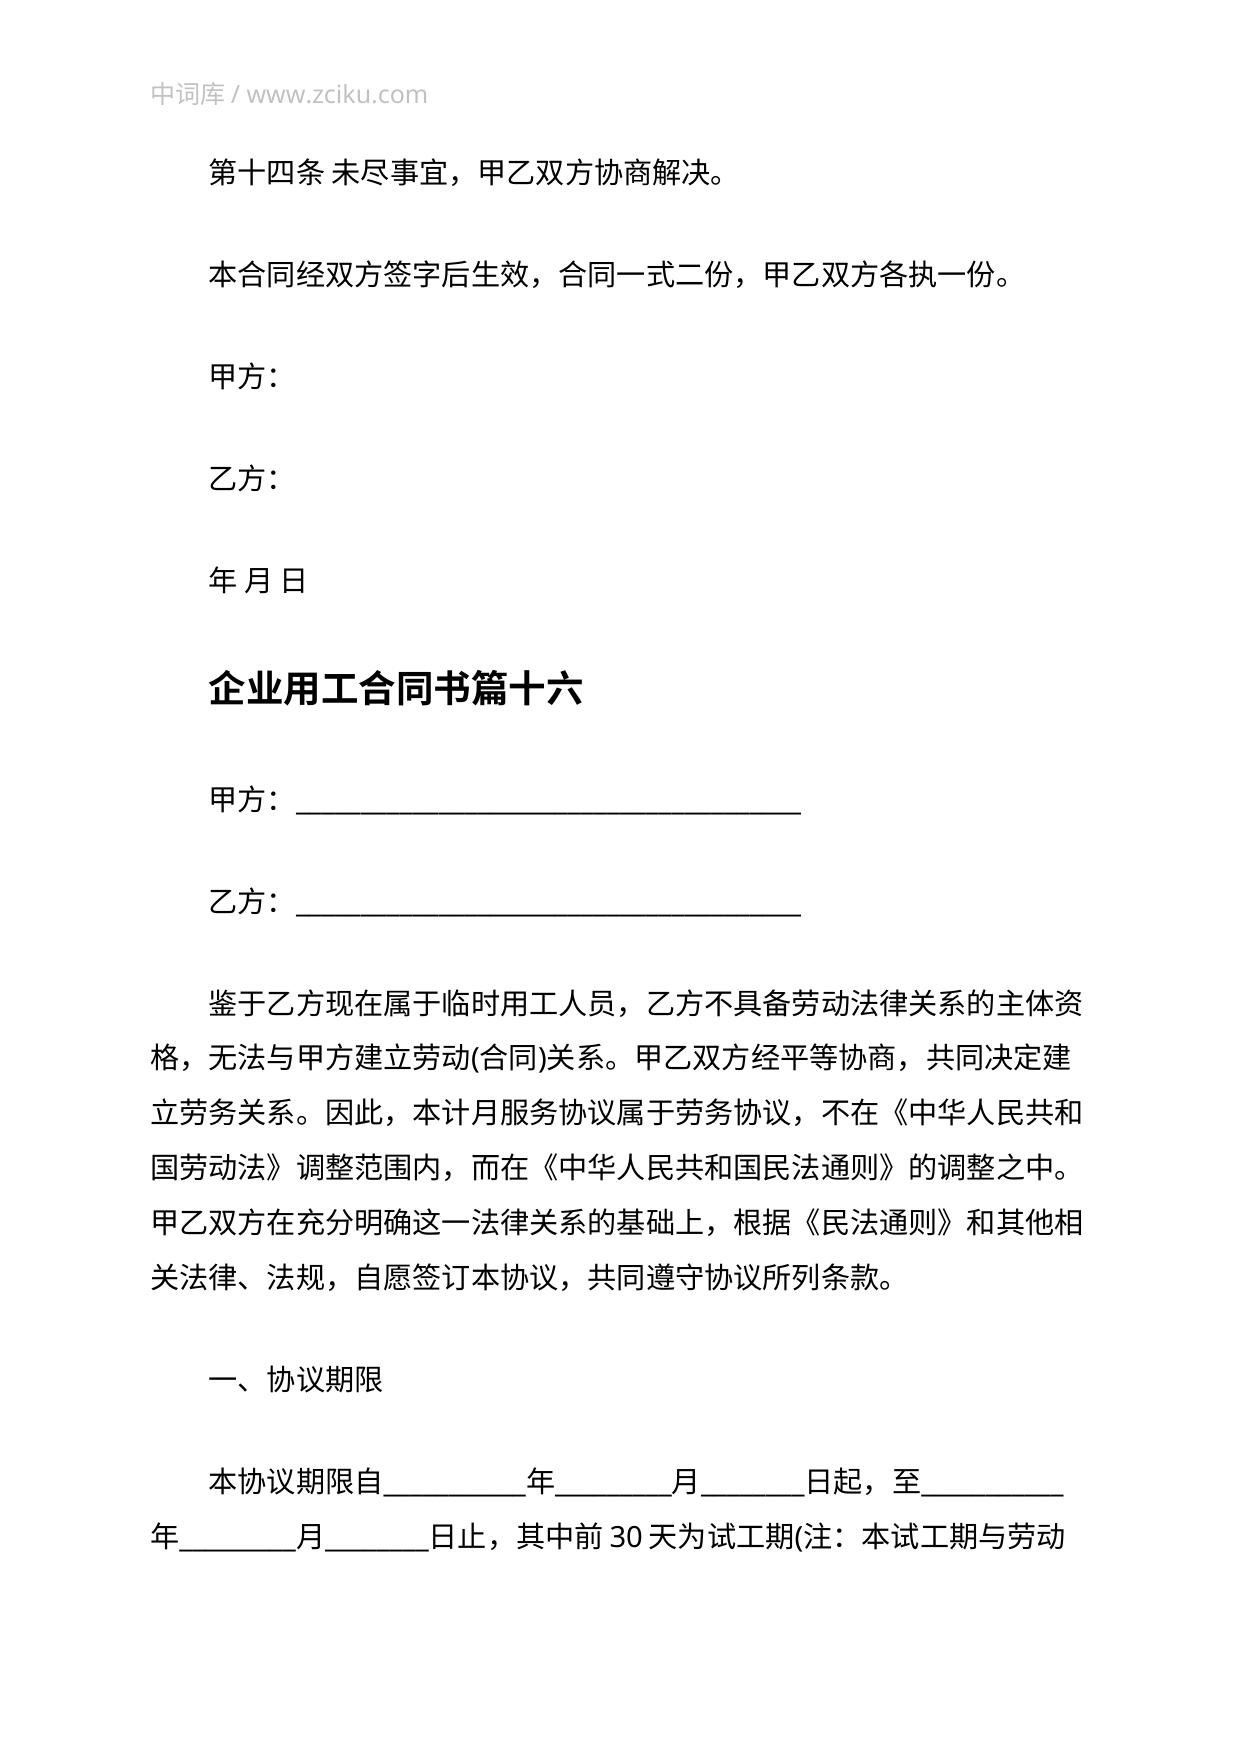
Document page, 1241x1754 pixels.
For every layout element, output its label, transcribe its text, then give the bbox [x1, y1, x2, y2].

text 甲方： [150, 353, 1090, 396]
text 甲方：_______________________________________ [150, 776, 1090, 819]
text 企业用工合同书篇十六 [150, 659, 1090, 713]
text 年 月 日 [150, 557, 1090, 599]
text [150, 1458, 1090, 1556]
text 乙方：_______________________________________ [150, 878, 1090, 921]
text 鉴于乙方现在属于临时用工人员，乙方不具备劳动法律关系的主体资格，无法与甲方建立劳动(合同)关系。甲乙双方经平等协商，共同决定建立劳务关系。因此，本计月服务协议属于劳务协议，不在《中华人民共和国劳动法》调整范围内，而在《中华人民共和国民法通则》的调整之中。甲乙双方在充分明确这一法律关系的基础上，根据《民法通则》和其他相关法律、法规，自愿签订本协议，共同遵守协议所列条款。 [150, 980, 1090, 1297]
text 乙方： [150, 455, 1090, 498]
text 一、协议期限 [150, 1357, 1090, 1399]
text 本合同经双方签字后生效，合同一式二份，甲乙双方各执一份。 [150, 252, 1090, 294]
text 第十四条 未尽事宜，甲乙双方协商解决。 [150, 150, 1090, 192]
